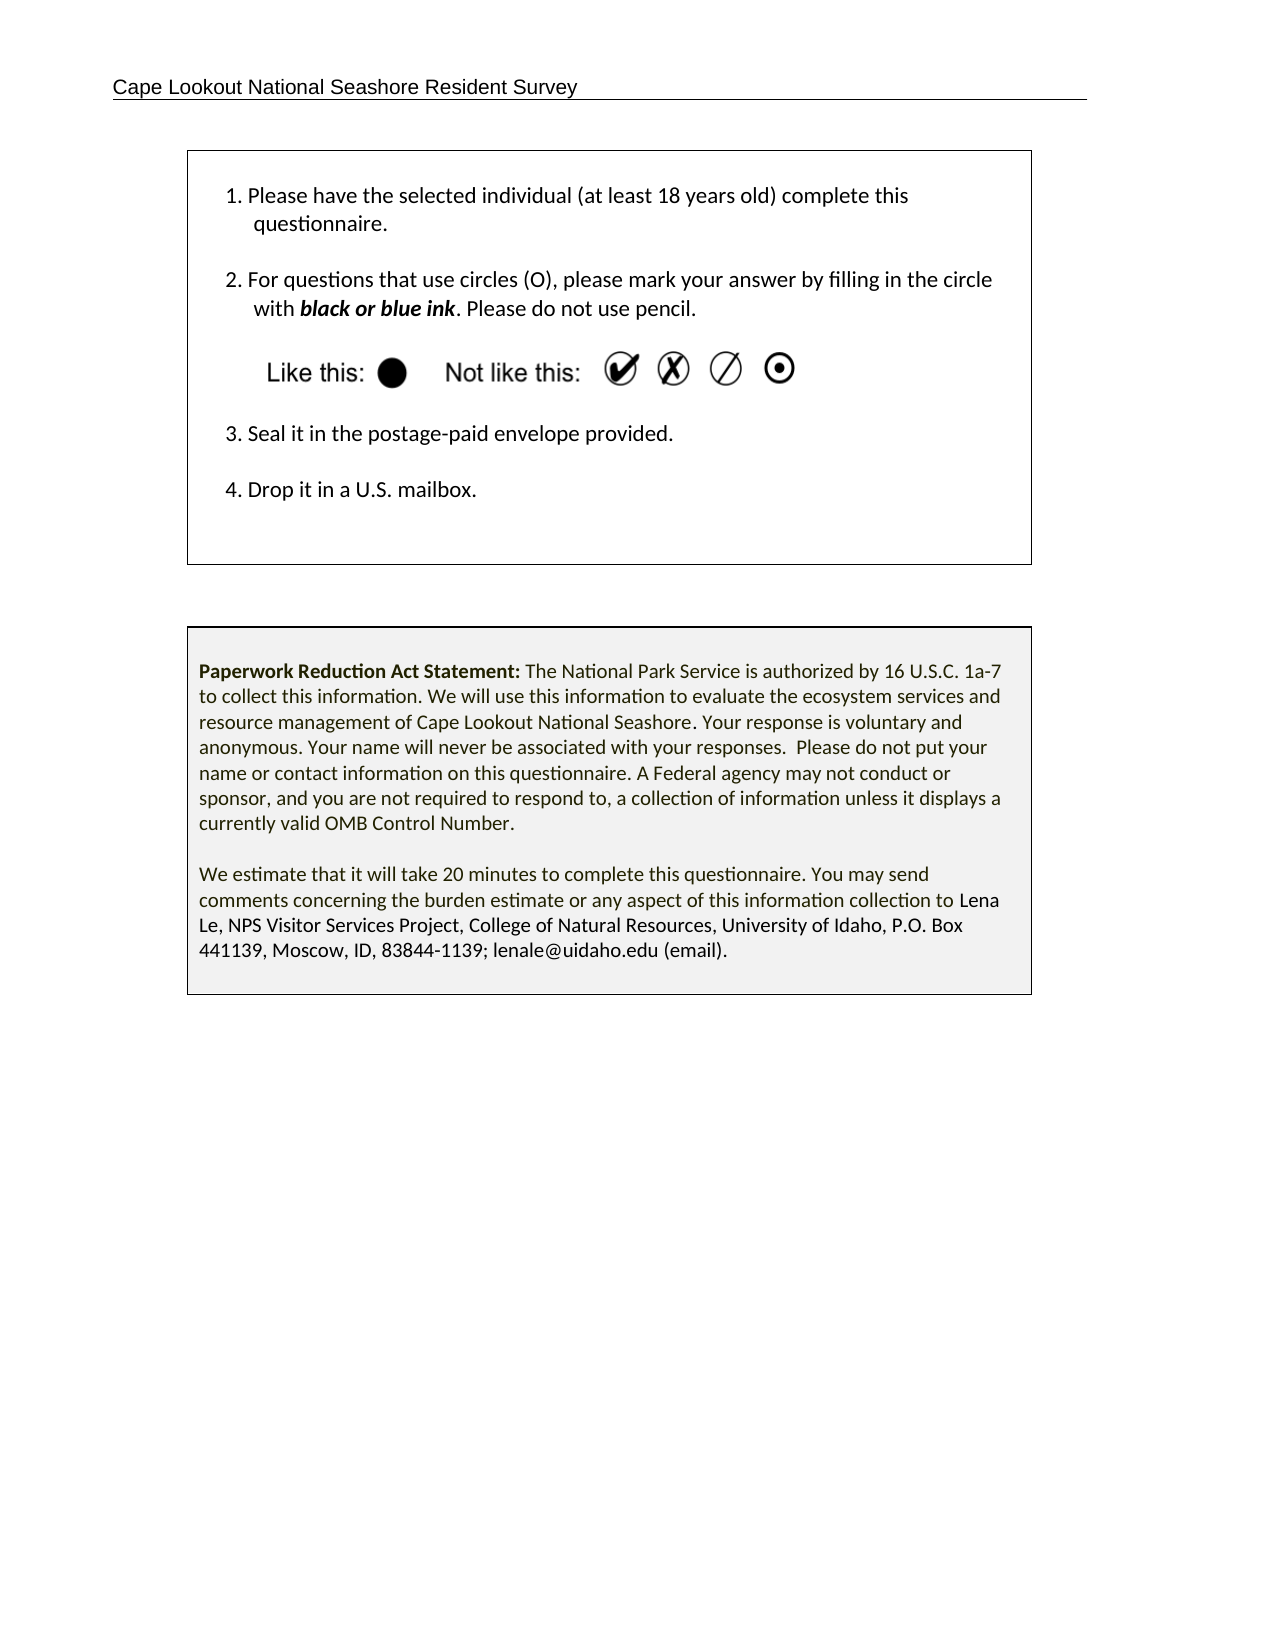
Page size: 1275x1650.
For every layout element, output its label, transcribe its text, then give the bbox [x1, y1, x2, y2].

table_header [188, 151, 1031, 564]
picture [262, 349, 800, 392]
table_header Paperwork Reduction Act Statement: The National Park Service is authorized by 16 U.S.C. 1a-7 to collect this information. We will use this information to evaluate the ecosystem services and resource management of Cape Lookout National Seashore. Your response is voluntary and anonymous. Your name will never be associated with your responses. Please do not put your name or contact information on this questionnaire. A Federal agency may not conduct or sponsor, and you are not required to respond to, a collection of information unless it displays a currently valid OMB Control Number. We estimate that it will take 20 minutes to complete this questionnaire. You may send comments concerning the burden estimate or any aspect of this information collection to Lena Le, NPS Visitor Services Project, College of Natural Resources, University of Idaho, P.O. Box 441139, Moscow, ID, 83844-1139; lenale@uidaho.edu (email). [188, 628, 1031, 993]
